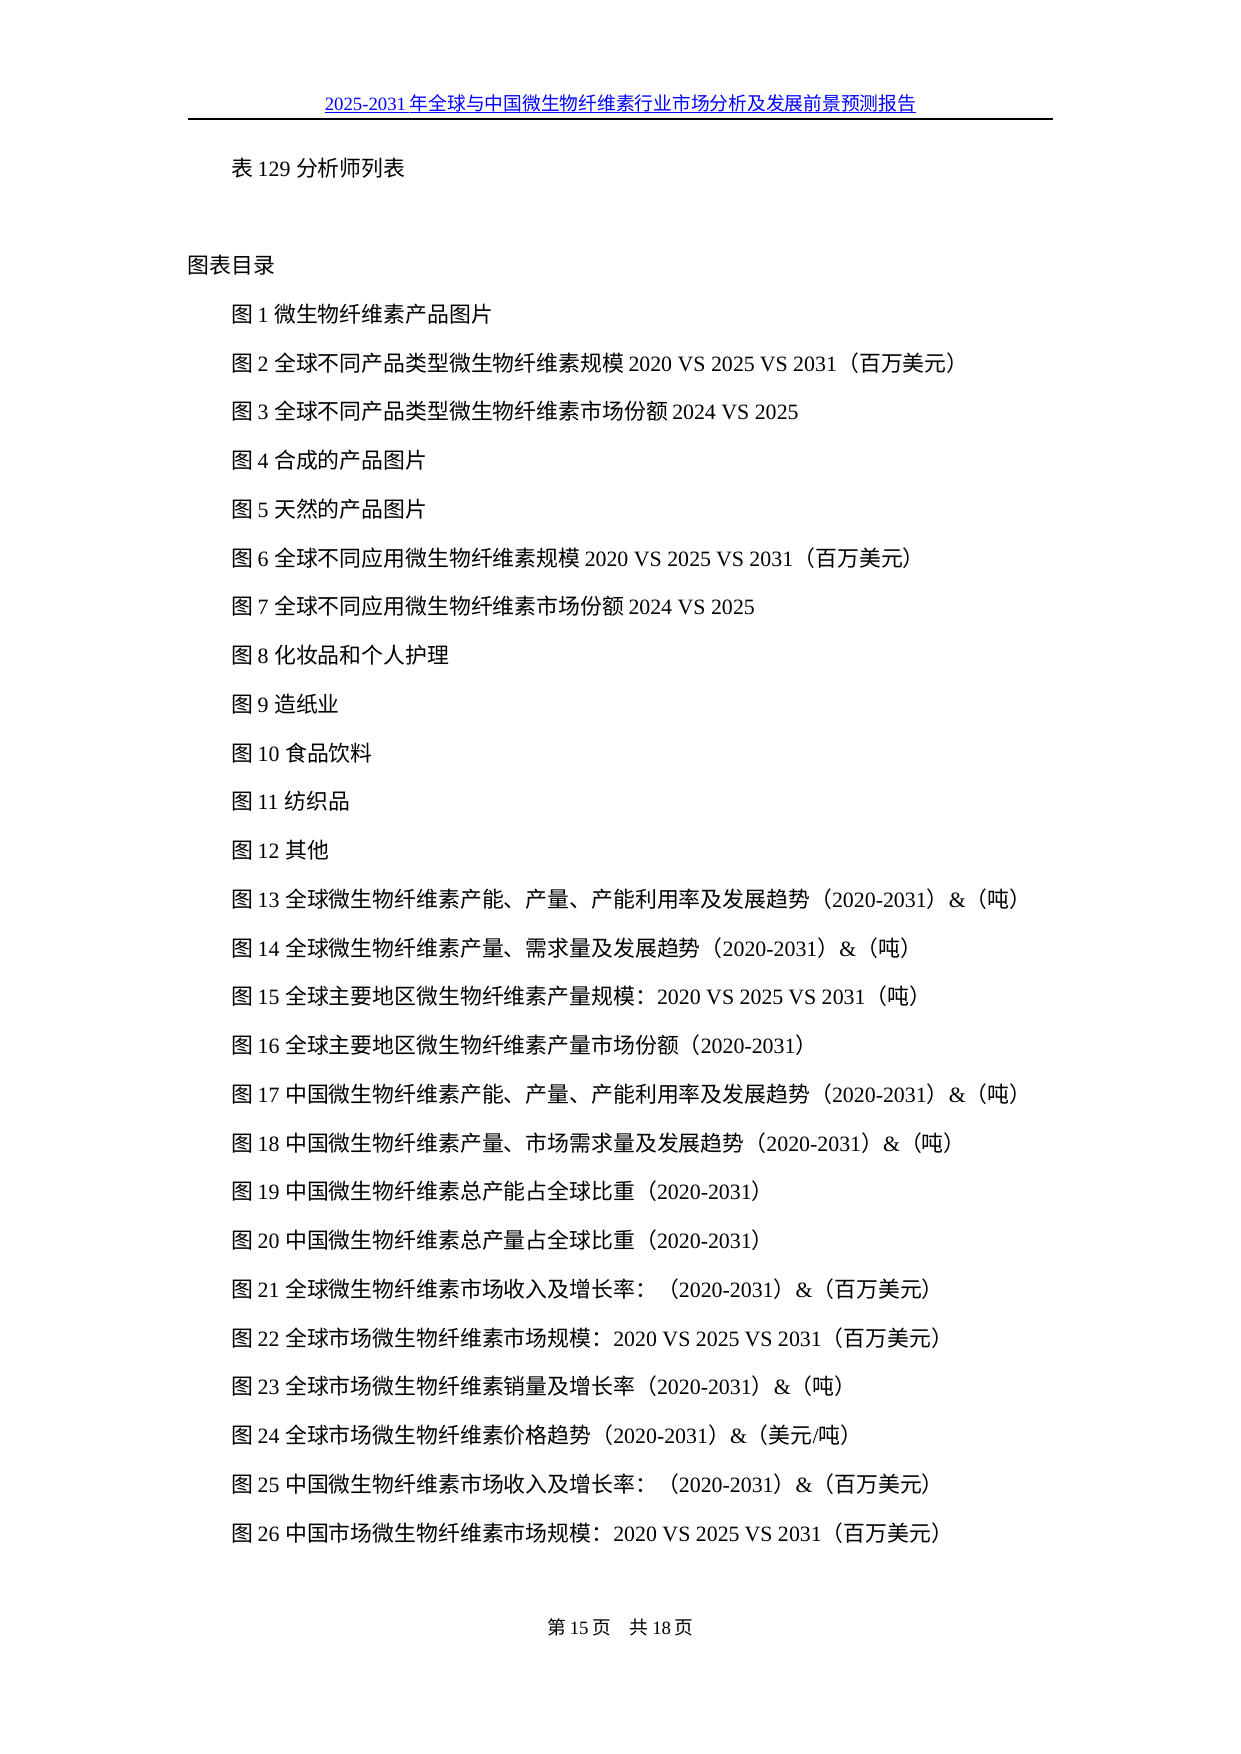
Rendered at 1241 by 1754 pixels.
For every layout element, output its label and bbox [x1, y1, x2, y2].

text [187, 150, 1053, 1548]
